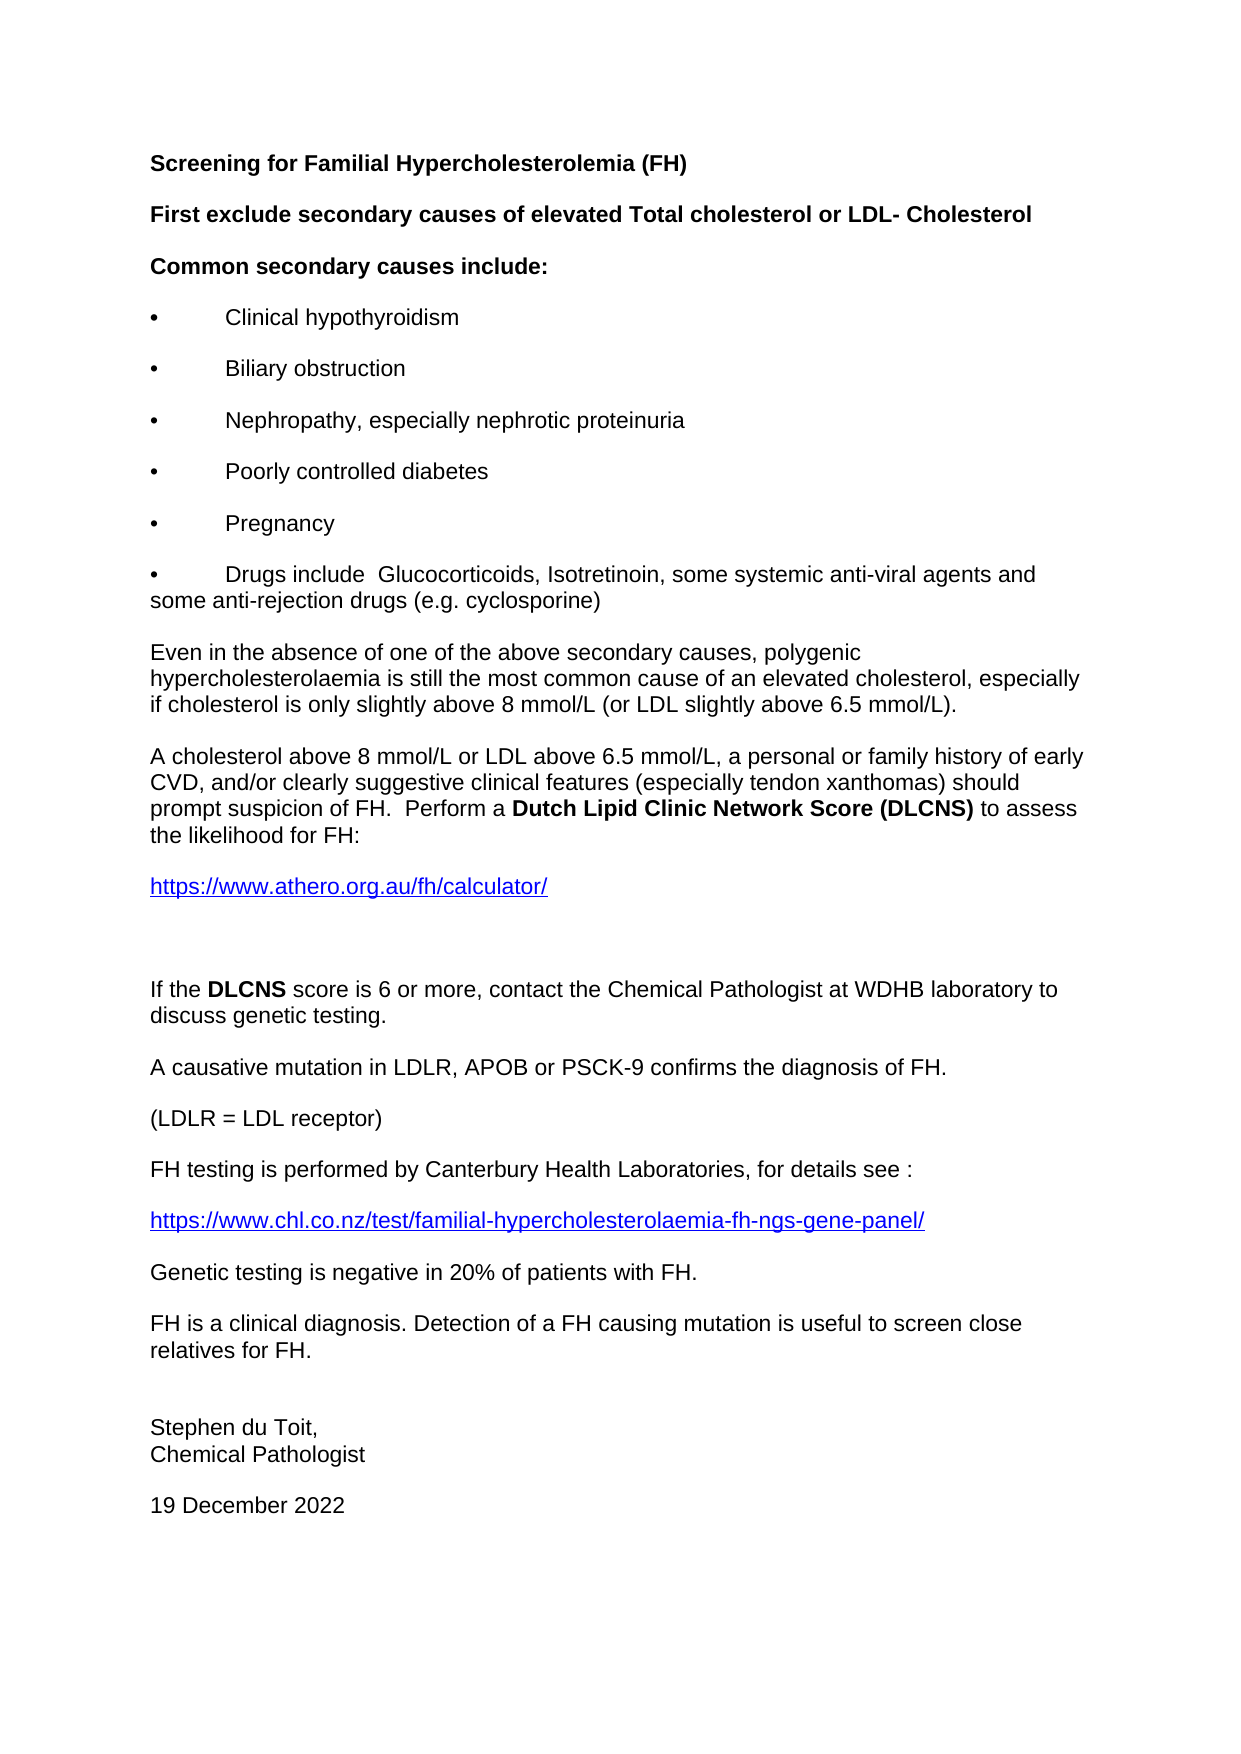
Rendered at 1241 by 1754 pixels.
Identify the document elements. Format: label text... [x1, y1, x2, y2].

text • Nephropathy, especially nephrotic proteinuria [150, 407, 1090, 433]
text Genetic testing is negative in 20% of patients with FH. [150, 1259, 1090, 1285]
text 19 December 2022 [150, 1492, 1090, 1518]
text Even in the absence of one of the above secondary causes, polygenic hypercholesterolaemia is still the most common cause of an elevated cholesterol, especially if cholesterol is only slightly above 8 mmol/L (or LDL slightly above 6.5 mmol/L). [150, 638, 1090, 718]
text Common secondary causes include: [150, 253, 1090, 279]
text FH testing is performed by Canterbury Health Laboratories, for details see : [150, 1156, 1090, 1182]
text https://www.chl.co.nz/test/familial-hypercholesterolaemia-fh-ngs-gene-panel/ [150, 1207, 1090, 1234]
text First exclude secondary causes of elevated Total cholesterol or LDL- Cholesterol [150, 201, 1090, 228]
text (LDLR = LDL receptor) [150, 1105, 1090, 1131]
text A causative mutation in LDLR, APOB or PSCK-9 confirms the diagnosis of FH. [150, 1053, 1090, 1080]
text • Pregnancy [150, 509, 1090, 536]
text FH is a clinical diagnosis. Detection of a FH causing mutation is useful to screen close relatives for FH. [150, 1310, 1090, 1389]
text A cholesterol above 8 mmol/L or LDL above 6.5 mmol/L, a personal or family history of early CVD, and/or clearly suggestive clinical features (especially tendon xanthomas) should prompt suspicion of FH. Perform a Dutch Lipid Clinic Network Score (DLCNS) to assess the likelihood for FH: [150, 743, 1090, 848]
text • Clinical hypothyroidism [150, 304, 1090, 330]
text https://www.athero.org.au/fh/calculator/ [150, 873, 1090, 899]
text Stephen du Toit, Chemical Pathologist [150, 1414, 1090, 1467]
text If the DLCNS score is 6 or more, contact the Chemical Pathologist at WDHB laboratory to discuss genetic testing. [150, 976, 1090, 1028]
text Screening for Familial Hypercholesterolemia (FH) [150, 150, 1090, 176]
text • Biliary obstruction [150, 355, 1090, 382]
text • Poorly controlled diabetes [150, 458, 1090, 484]
text • Drugs include Glucocorticoids, Isotretinoin, some systemic anti-viral agents and some anti-rejection drugs (e.g. cyclosporine) [150, 561, 1090, 613]
